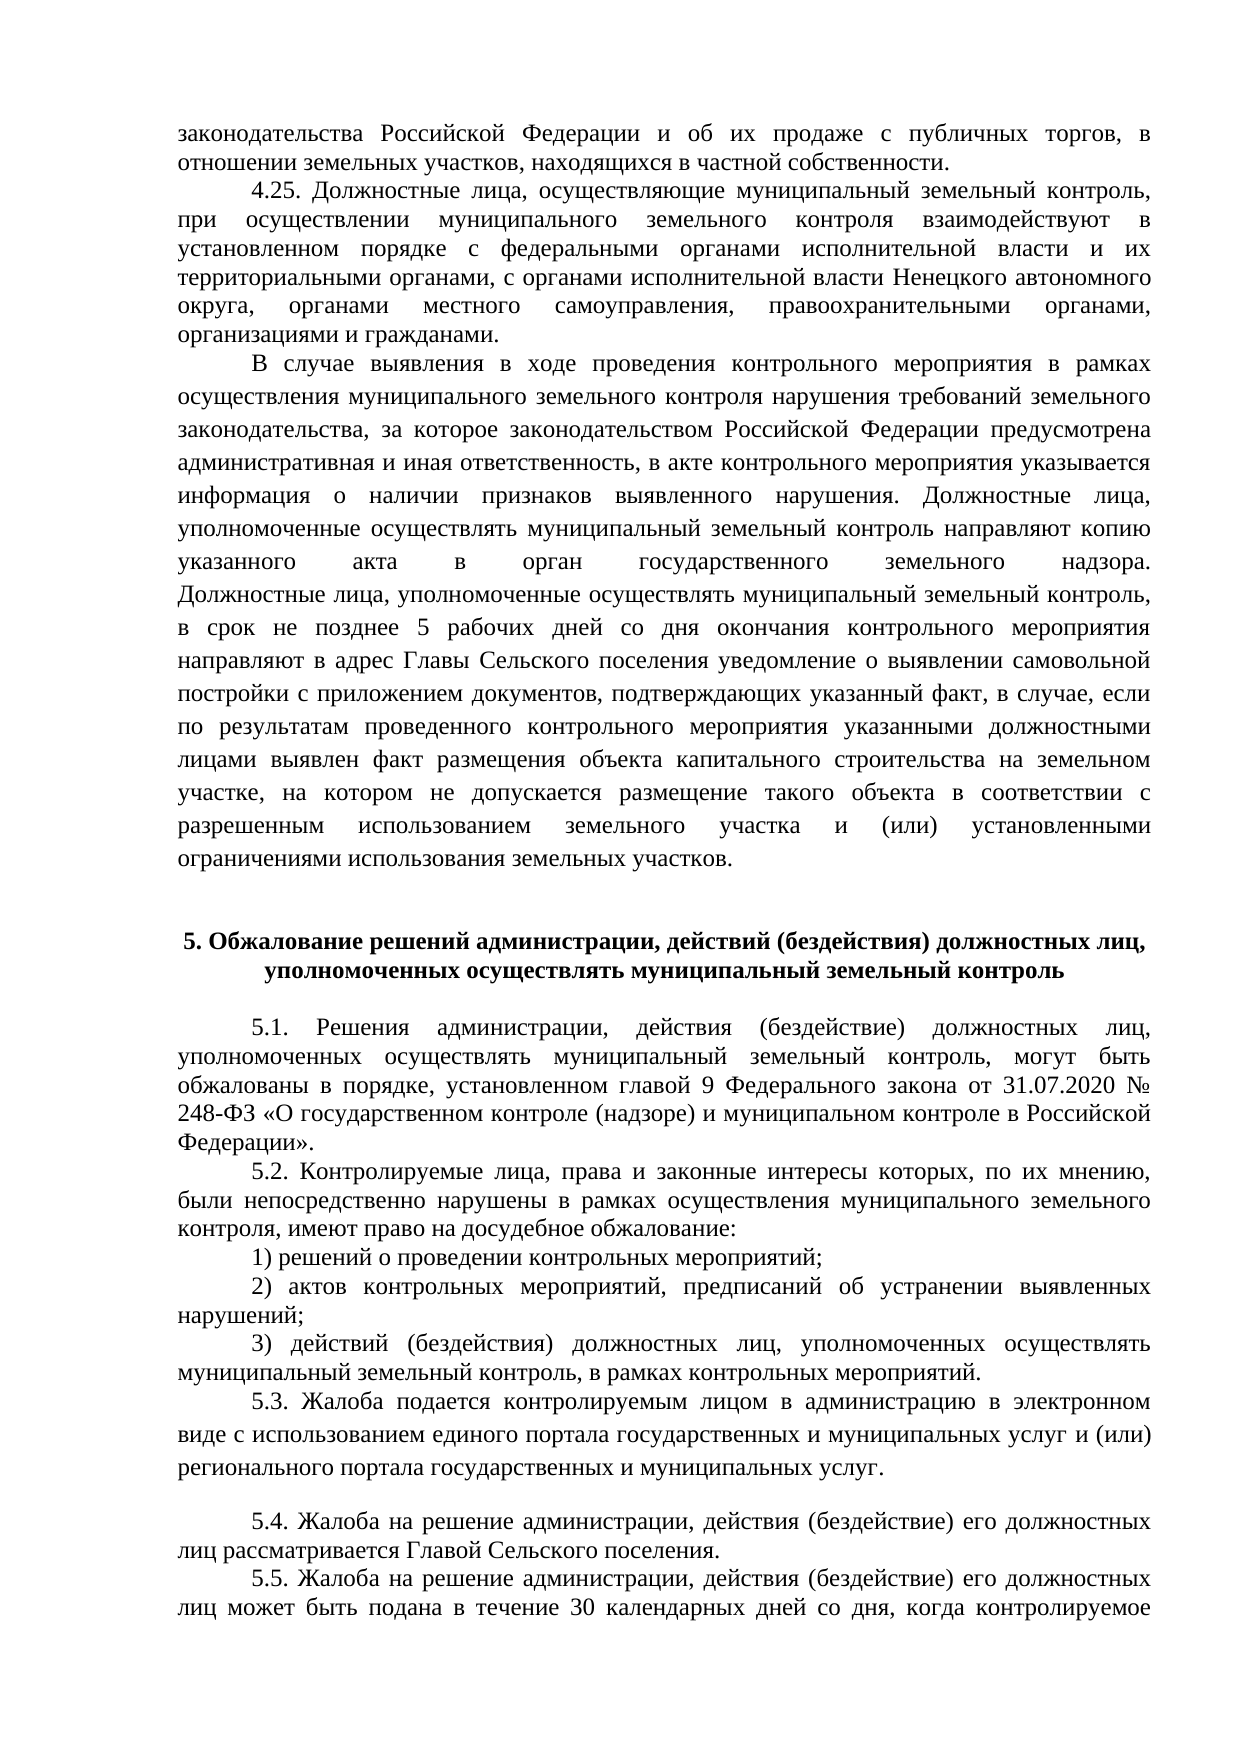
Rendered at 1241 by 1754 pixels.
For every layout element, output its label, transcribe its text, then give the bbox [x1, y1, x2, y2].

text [177, 1563, 1152, 1621]
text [177, 118, 1152, 176]
text 2) актов контрольных мероприятий, предписаний об устранении выявленных нарушений; [177, 1271, 1152, 1328]
text 5.4. Жалоба на решение администрации, действия (бездействие) его должностных лиц рассматривается Главой Сельского поселения. [177, 1506, 1152, 1563]
text В случае выявления в ходе проведения контрольного мероприятия в рамках осуществления муниципального земельного контроля нарушения требований земельного законодательства, за которое законодательством Российской Федерации предусмотрена административная и иная ответственность, в акте контрольного мероприятия указывается информация о наличии признаков выявленного нарушения. Должностные лица, уполномоченные осуществлять муниципальный земельный контроль направляют копию указанного акта в орган государственного земельного надзора. Должностные лица, уполномоченные осуществлять муниципальный земельный контроль, в срок не позднее 5 рабочих дней со дня окончания контрольного мероприятия направляют в адрес Главы Сельского поселения уведомление о выявлении самовольной постройки с приложением документов, подтверждающих указанный факт, в случае, если по результатам проведенного контрольного мероприятия указанными должностными лицами выявлен факт размещения объекта капитального строительства на земельном участке, на котором не допускается размещение такого объекта в соответствии с разрешенным использованием земельного участка и (или) установленными ограничениями использования земельных участков. [177, 348, 1152, 872]
text 4.25. Должностные лица, осуществляющие муниципальный земельный контроль, при осуществлении муниципального земельного контроля взаимодействуют в установленном порядке с федеральными органами исполнительной власти и их территориальными органами, с органами исполнительной власти Ненецкого автономного округа, органами местного самоуправления, правоохранительными органами, организациями и гражданами. [177, 176, 1152, 348]
text 5.3. Жалоба подается контролируемым лицом в администрацию в электронном виде с использованием единого портала государственных и муниципальных услуг и (или) регионального портала государственных и муниципальных услуг. [177, 1386, 1152, 1481]
text 1) решений о проведении контрольных мероприятий; [177, 1242, 1152, 1271]
text 5. Обжалование решений администрации, действий (бездействия) должностных лиц, уполномоченных осуществлять муниципальный земельный контроль [177, 926, 1152, 983]
text 3) действий (бездействия) должностных лиц, уполномоченных осуществлять муниципальный земельный контроль, в рамках контрольных мероприятий. [177, 1328, 1152, 1386]
text 5.2. Контролируемые лица, права и законные интересы которых, по их мнению, были непосредственно нарушены в рамках осуществления муниципального земельного контроля, имеют право на досудебное обжалование: [177, 1156, 1152, 1242]
text 5.1. Решения администрации, действия (бездействие) должностных лиц, уполномоченных осуществлять муниципальный земельный контроль, могут быть обжалованы в порядке, установленном главой 9 Федерального закона от 31.07.2020 № 248-ФЗ «О государственном контроле (надзоре) и муниципальном контроле в Российской Федерации». [177, 1012, 1152, 1156]
